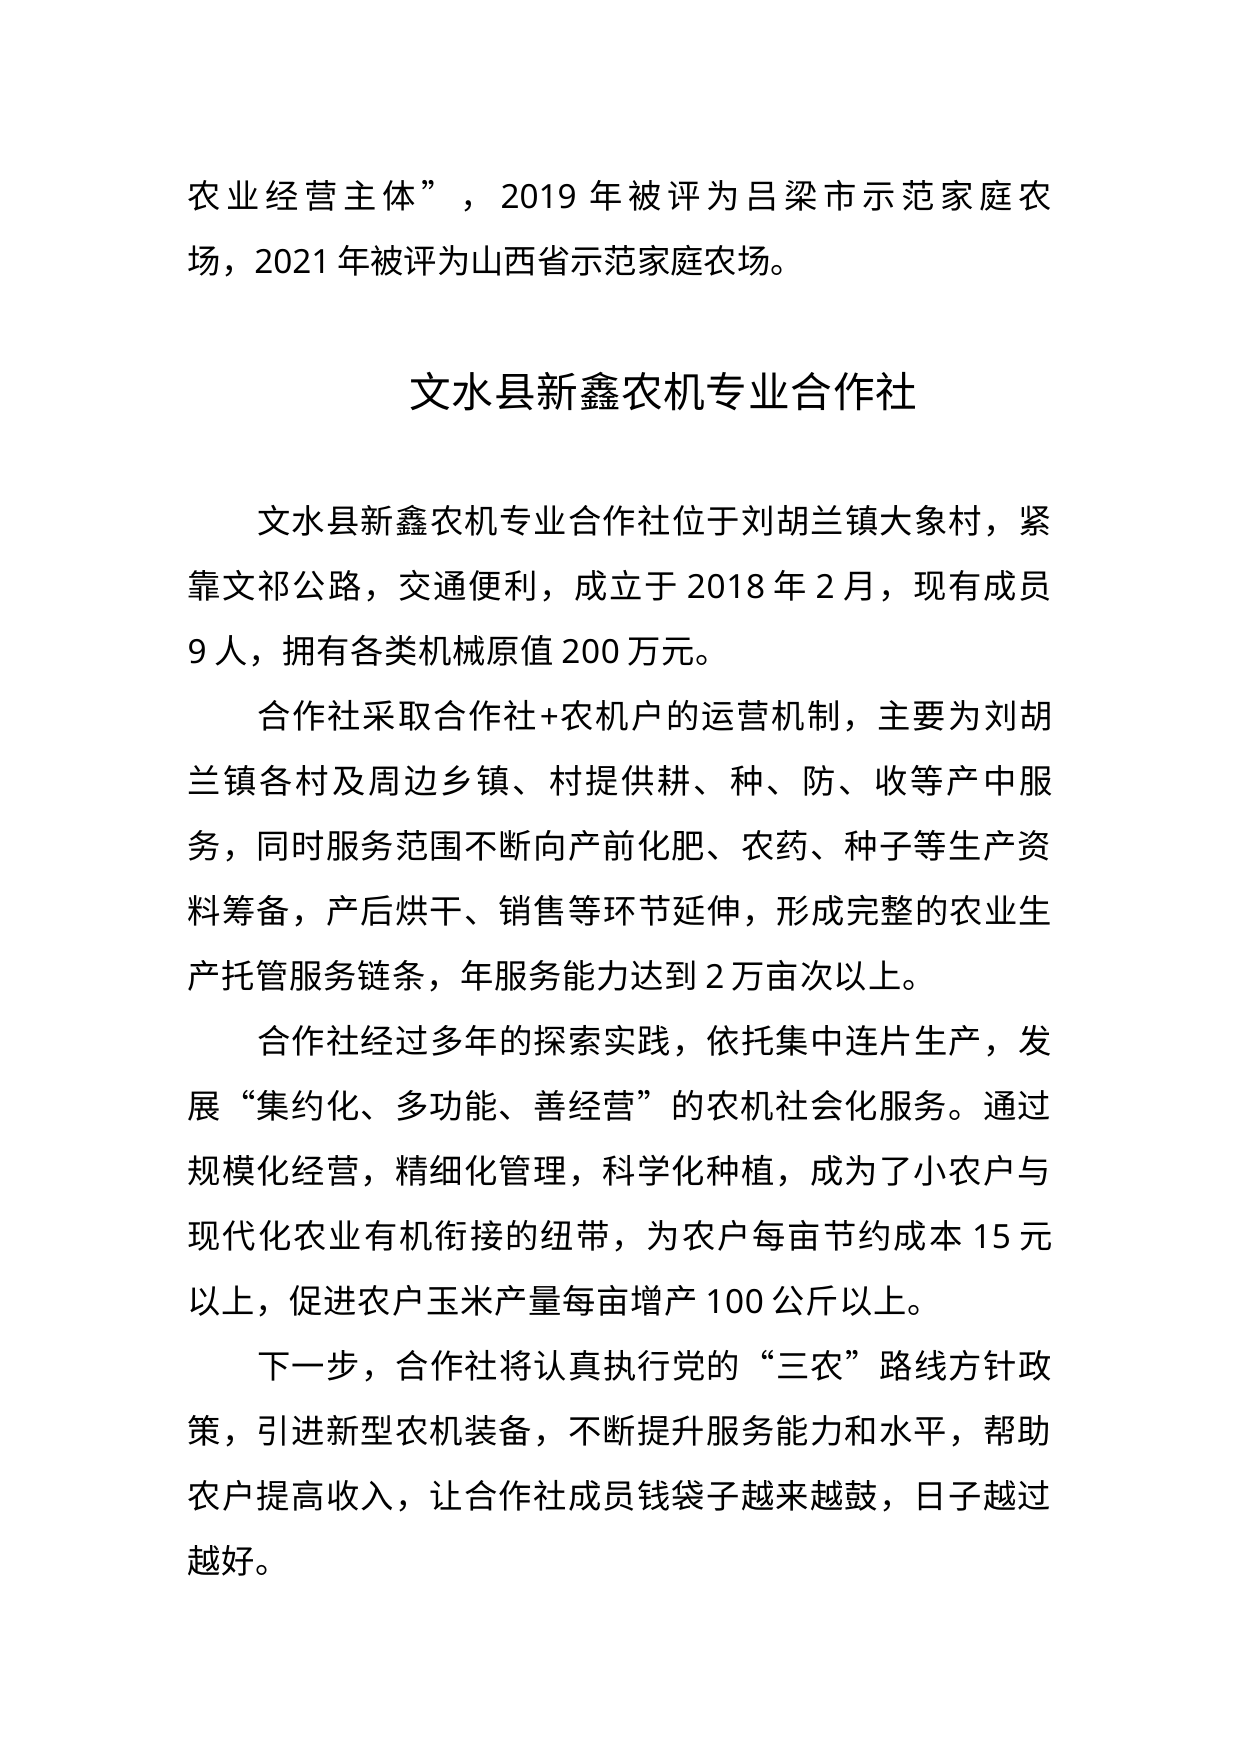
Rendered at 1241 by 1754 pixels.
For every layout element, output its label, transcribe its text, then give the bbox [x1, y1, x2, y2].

text 下一步，合作社将认真执行党的“三农”路线方针政策，引进新型农机装备，不断提升服务能力和水平，帮助农户提高收入，让合作社成员钱袋子越来越鼓，日子越过越好。 [187, 1332, 1053, 1592]
text 文水县新鑫农机专业合作社 [187, 357, 1053, 422]
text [187, 162, 1053, 292]
text 合作社采取合作社+农机户的运营机制，主要为刘胡兰镇各村及周边乡镇、村提供耕、种、防、收等产中服务，同时服务范围不断向产前化肥、农药、种子等生产资料筹备，产后烘干、销售等环节延伸，形成完整的农业生产托管服务链条，年服务能力达到2万亩次以上。 [187, 682, 1053, 1007]
text 文水县新鑫农机专业合作社位于刘胡兰镇大象村，紧靠文祁公路，交通便利，成立于2018年2月，现有成员9人，拥有各类机械原值200万元。 [187, 487, 1053, 682]
text 合作社经过多年的探索实践，依托集中连片生产，发展“集约化、多功能、善经营”的农机社会化服务。通过规模化经营，精细化管理，科学化种植，成为了小农户与现代化农业有机衔接的纽带，为农户每亩节约成本15元以上，促进农户玉米产量每亩增产100公斤以上。 [187, 1007, 1053, 1332]
